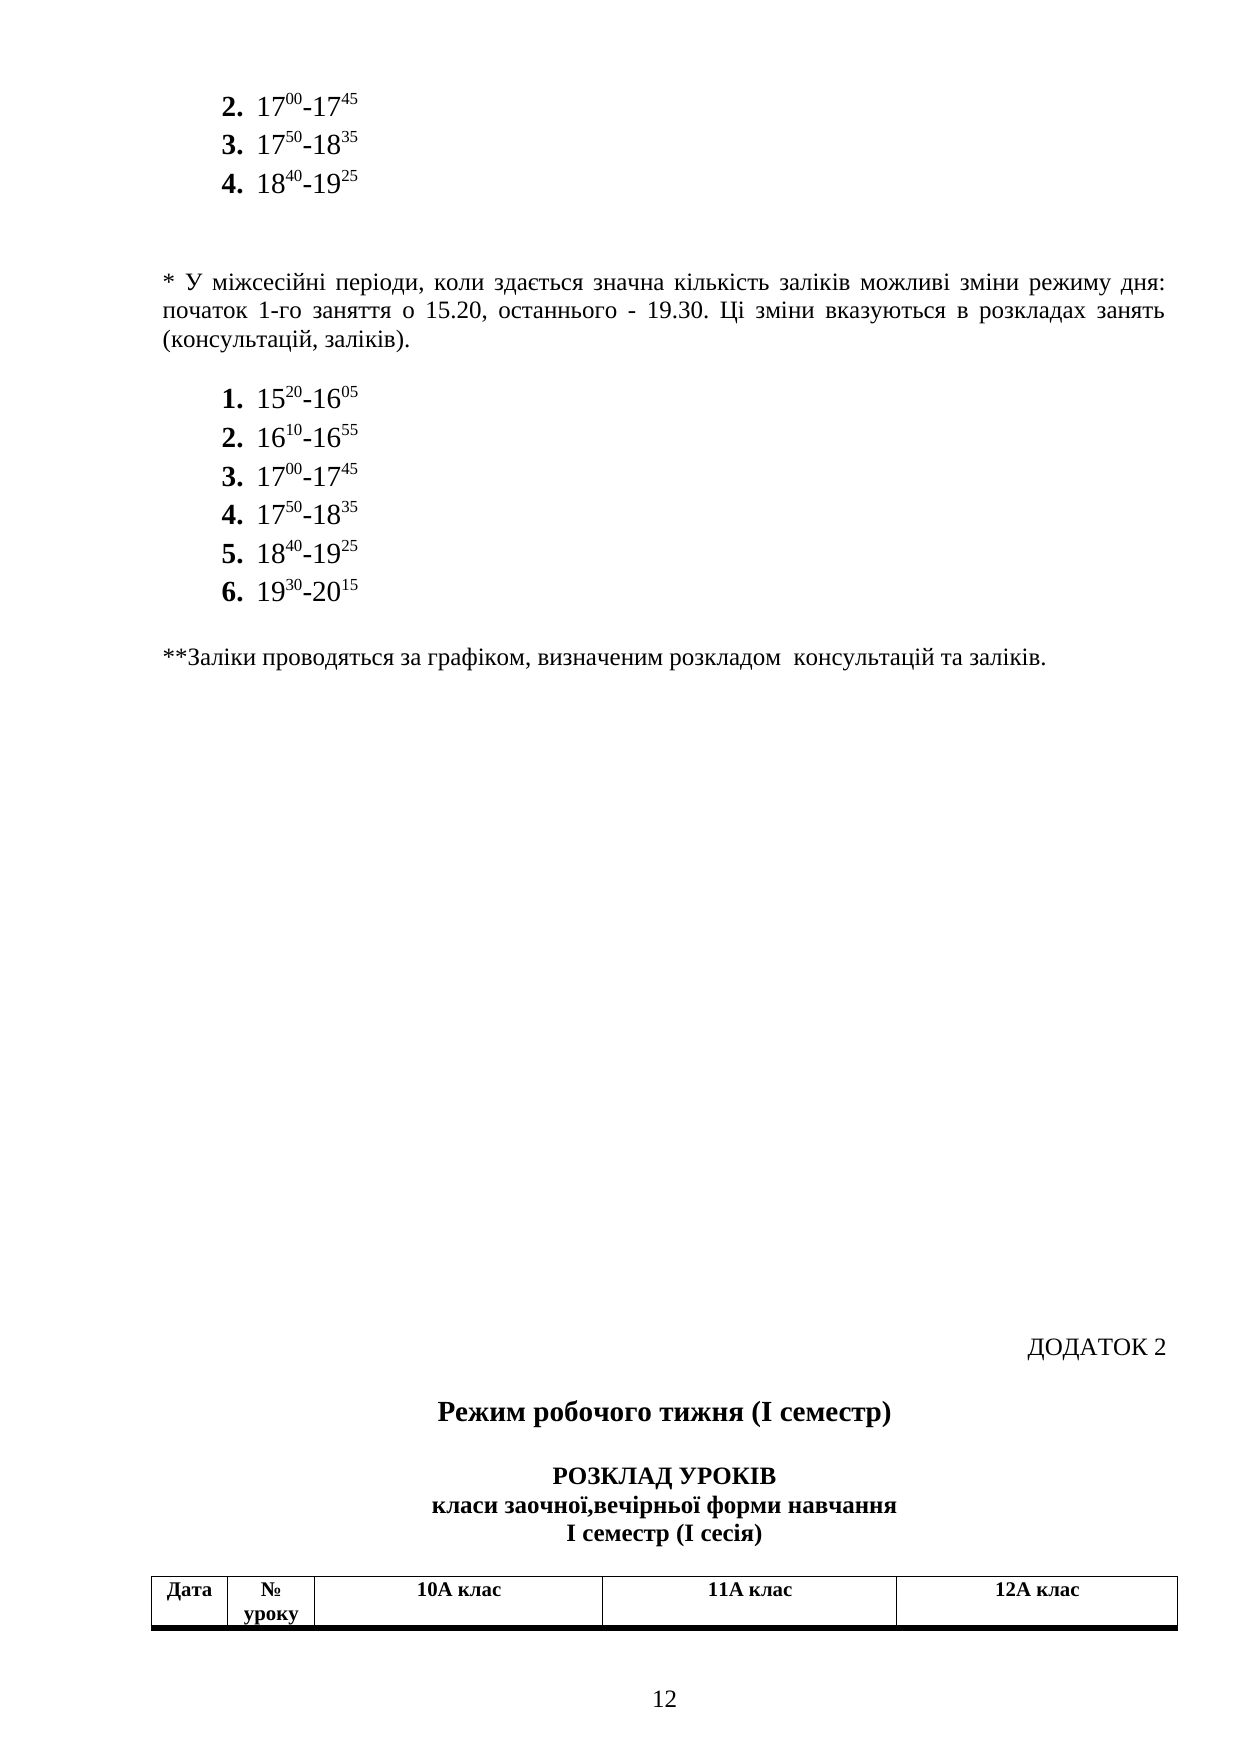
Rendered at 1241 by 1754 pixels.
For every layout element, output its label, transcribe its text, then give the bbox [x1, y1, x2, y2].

list 1700-1745 [162, 89, 1166, 122]
list 1750-1835 [162, 127, 1166, 161]
text **Заліки проводяться за графіком, визначеним розкладом консультацій та заліків. [162, 642, 1166, 670]
table_header 10А клас [315, 1577, 602, 1625]
list 1750-1835 [162, 497, 1166, 531]
text * У міжсесійні періоди, коли здається значна кількість заліків можливі зміни режиму дня: початок 1-го заняття о 15.20, останнього - 19.30. Ці зміни вказуються в розкладах занять (консультацій, заліків). [162, 267, 1166, 353]
subtitle Режим робочого тижня (І семестр) [162, 1394, 1166, 1427]
list 1520-1605 [162, 382, 1166, 415]
table_header 11А клас [603, 1577, 896, 1625]
list 1840-1925 [162, 166, 1166, 199]
table_header № уроку п/п [228, 1577, 314, 1625]
list 1700-1745 [162, 459, 1166, 492]
text РОЗКЛАД УРОКІВ [162, 1461, 1166, 1490]
text І семестр (І сесія) [162, 1518, 1166, 1547]
list 1840-1925 [162, 536, 1166, 569]
list 1930-2015 [162, 574, 1166, 608]
table_header 12А клас [897, 1577, 1177, 1625]
list 1610-1655 [162, 420, 1166, 454]
text класи заочної,вечірньої форми навчання [162, 1490, 1166, 1518]
text ДОДАТОК 2 [162, 1332, 1166, 1360]
table_header Дата [152, 1577, 227, 1625]
